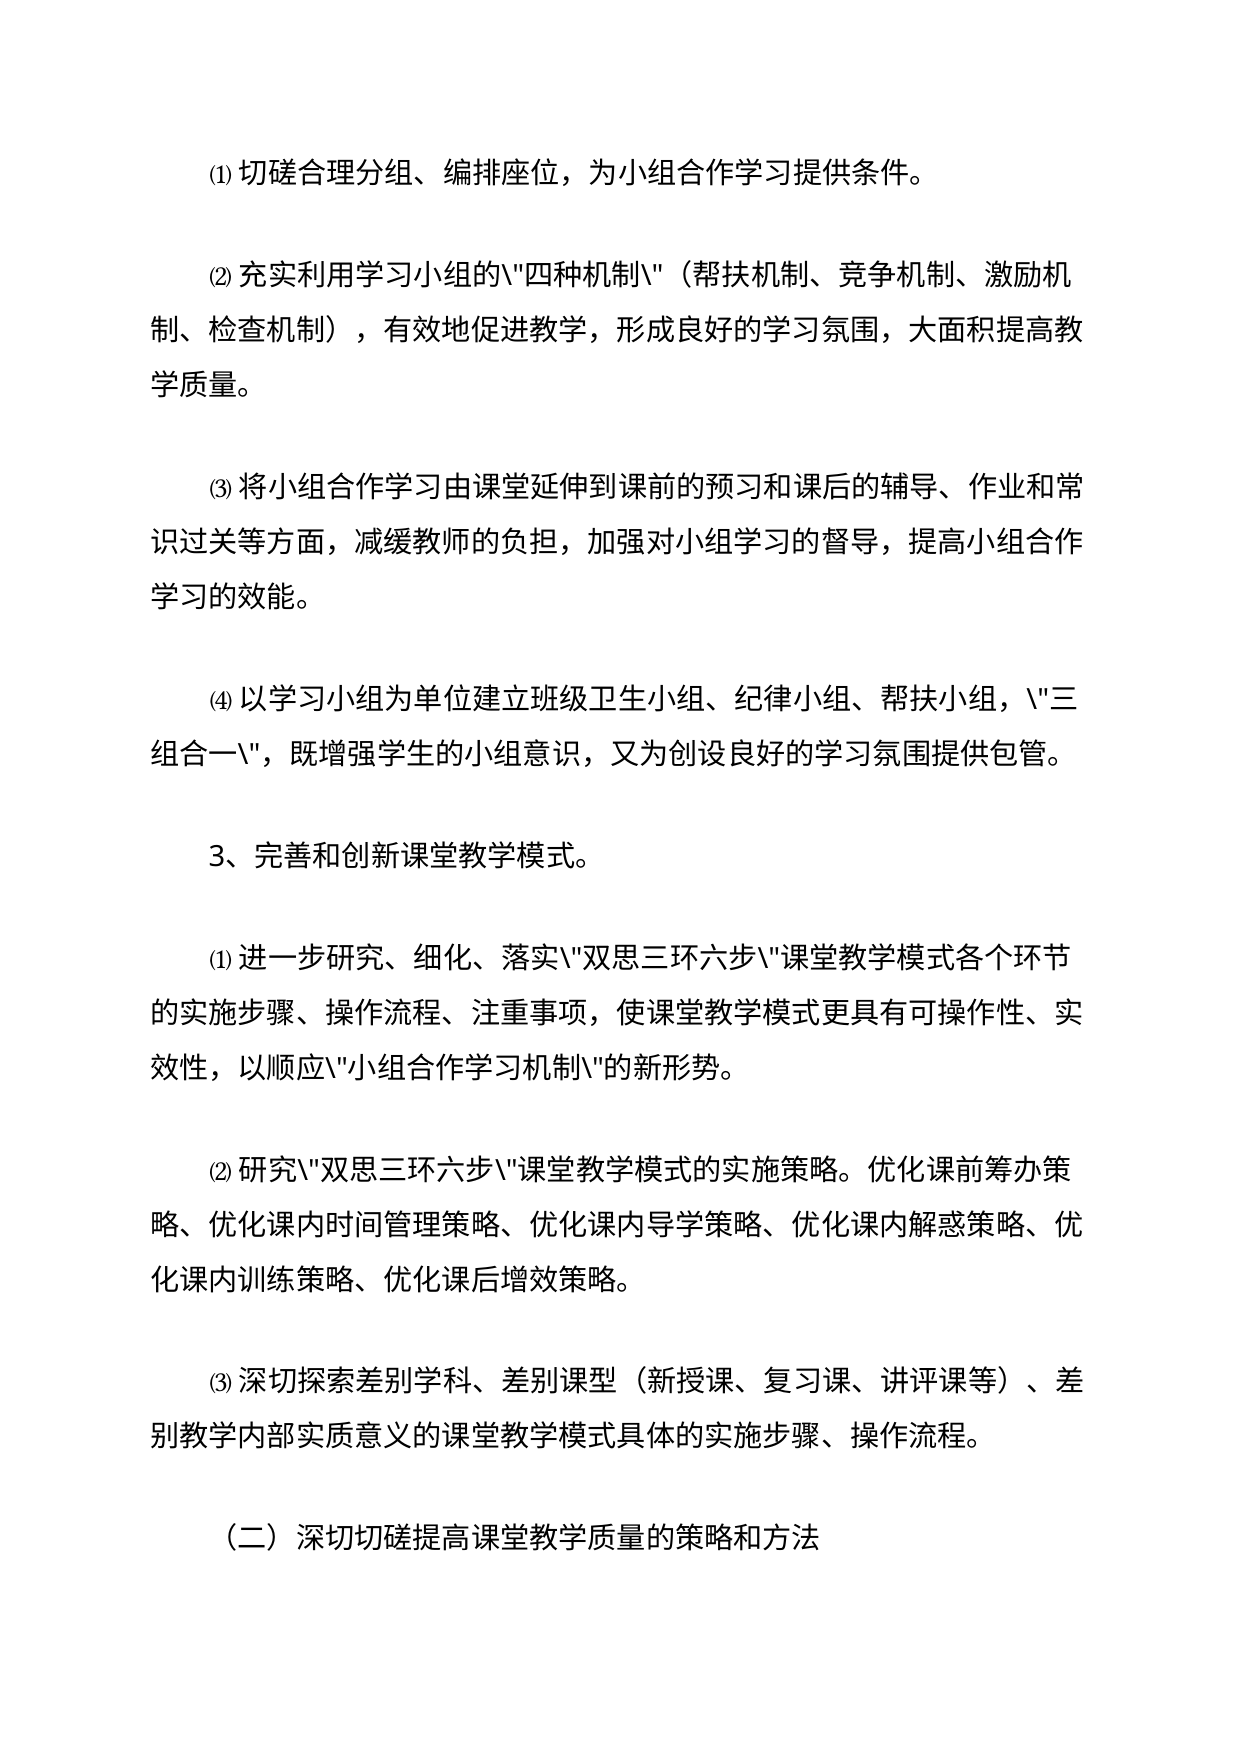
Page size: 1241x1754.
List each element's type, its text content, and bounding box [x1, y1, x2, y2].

text ⑴进一步研究、细化、落实\"双思三环六步\"课堂教学模式各个环节的实施步骤、操作流程、注重事项，使课堂教学模式更具有可操作性、实效性，以顺应\"小组合作学习机制\"的新形势。 [150, 934, 1090, 1087]
text 3、完善和创新课堂教学模式。 [150, 832, 1090, 875]
text ⑵充实利用学习小组的\"四种机制\"（帮扶机制、竞争机制、激励机制、检查机制），有效地促进教学，形成良好的学习氛围，大面积提高教学质量。 [150, 252, 1090, 404]
text ⑵研究\"双思三环六步\"课堂教学模式的实施策略。优化课前筹办策略、优化课内时间管理策略、优化课内导学策略、优化课内解惑策略、优化课内训练策略、优化课后增效策略。 [150, 1146, 1090, 1298]
text ⑶深切探索差别学科、差别课型（新授课、复习课、讲评课等）、差别教学内部实质意义的课堂教学模式具体的实施步骤、操作流程。 [150, 1358, 1090, 1455]
text （二）深切切磋提高课堂教学质量的策略和方法 [150, 1514, 1090, 1557]
text ⑶将小组合作学习由课堂延伸到课前的预习和课后的辅导、作业和常识过关等方面，减缓教师的负担，加强对小组学习的督导，提高小组合作学习的效能。 [150, 464, 1090, 616]
text ⑴切磋合理分组、编排座位，为小组合作学习提供条件。 [150, 150, 1090, 192]
text ⑷以学习小组为单位建立班级卫生小组、纪律小组、帮扶小组，\"三组合一\"，既增强学生的小组意识，又为创设良好的学习氛围提供包管。 [150, 675, 1090, 773]
